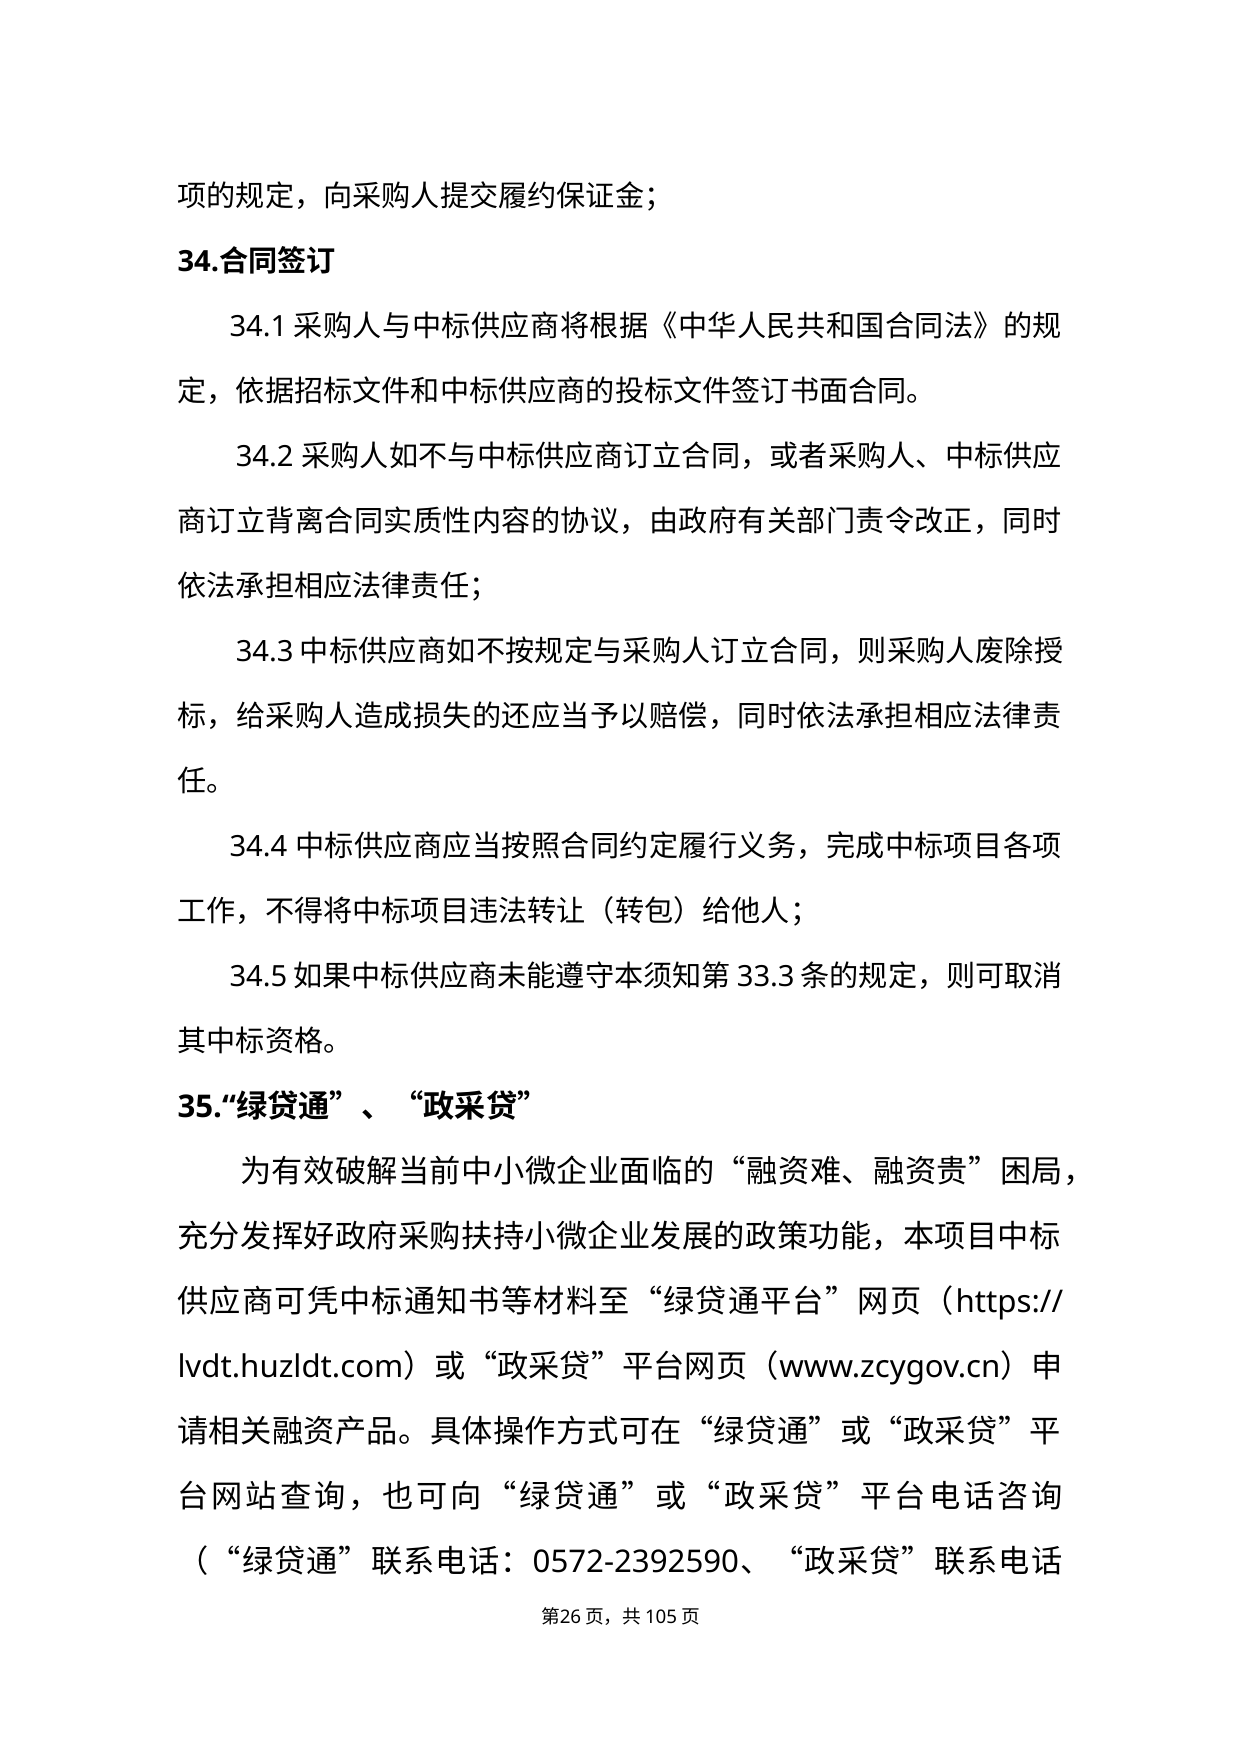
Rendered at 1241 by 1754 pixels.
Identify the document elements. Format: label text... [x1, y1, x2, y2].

text 34.2 采购人如不与中标供应商订立合同，或者采购人、中标供应商订立背离合同实质性内容的协议，由政府有关部门责令改正，同时依法承担相应法律责任； [177, 421, 1063, 616]
text 35.“绿贷通”、“政采贷” [177, 1071, 1063, 1136]
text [177, 1136, 1063, 1591]
text 34.合同签订 [177, 226, 1063, 291]
text 34.5如果中标供应商未能遵守本须知第33.3条的规定，则可取消其中标资格。 [177, 941, 1063, 1071]
text 34.4 中标供应商应当按照合同约定履行义务，完成中标项目各项工作，不得将中标项目违法转让（转包）给他人； [177, 811, 1063, 941]
text 34.1采购人与中标供应商将根据《中华人民共和国合同法》的规定，依据招标文件和中标供应商的投标文件签订书面合同。 [177, 291, 1063, 421]
text 34.3中标供应商如不按规定与采购人订立合同，则采购人废除授标，给采购人造成损失的还应当予以赔偿，同时依法承担相应法律责任。 [177, 616, 1063, 811]
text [177, 161, 1063, 226]
